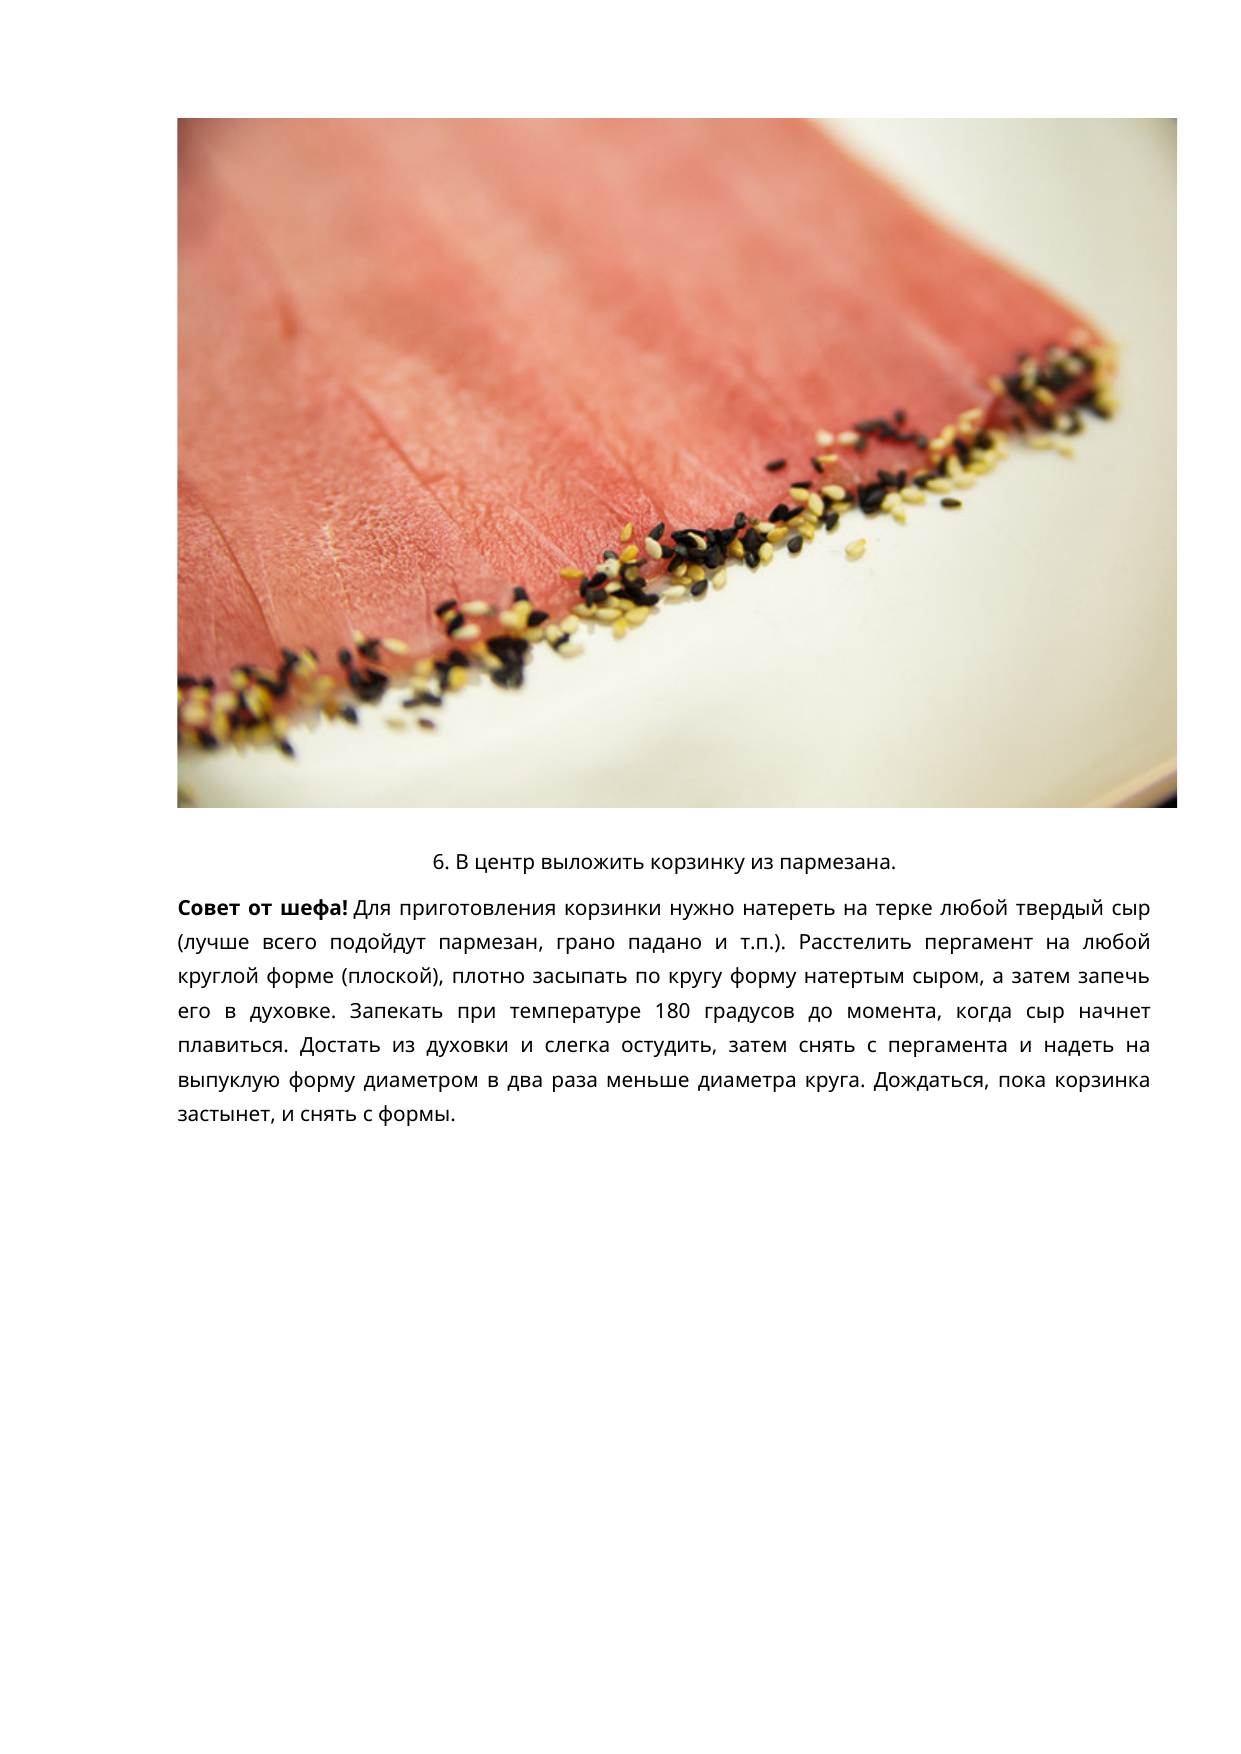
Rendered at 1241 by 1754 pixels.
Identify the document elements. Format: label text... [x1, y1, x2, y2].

text Совет от шефа! Для приготовления корзинки нужно натереть на терке любой твердый сыр (лучше всего подойдут пармезан, грано падано и т.п.). Расстелить пергамент на любой круглой форме (плоской), плотно засыпать по кругу форму натертым сыром, а затем запечь его в духовке. Запекать при температуре 180 градусов до момента, когда сыр начнет плавиться. Достать из духовки и слегка остудить, затем снять с пергамента и надеть на выпуклую форму диаметром в два раза меньше диаметра круга. Дождаться, пока корзинка застынет, и снять с формы. [177, 887, 1152, 1127]
text 1. Подготовить ингредиенты. 2. Тонкими ломтиками нарезать филе тунца. 3. Тарелку полить соусом. Для соуса смешать оливковое масло, сок лимона и соевый соус. 4. Выложить ломтики тунца. 5. Края карпаччо посыпать миксом из черного и белого кунжута. 6. В центр выложить корзинку из пармезана. [177, 808, 1152, 876]
picture [177, 118, 1178, 808]
